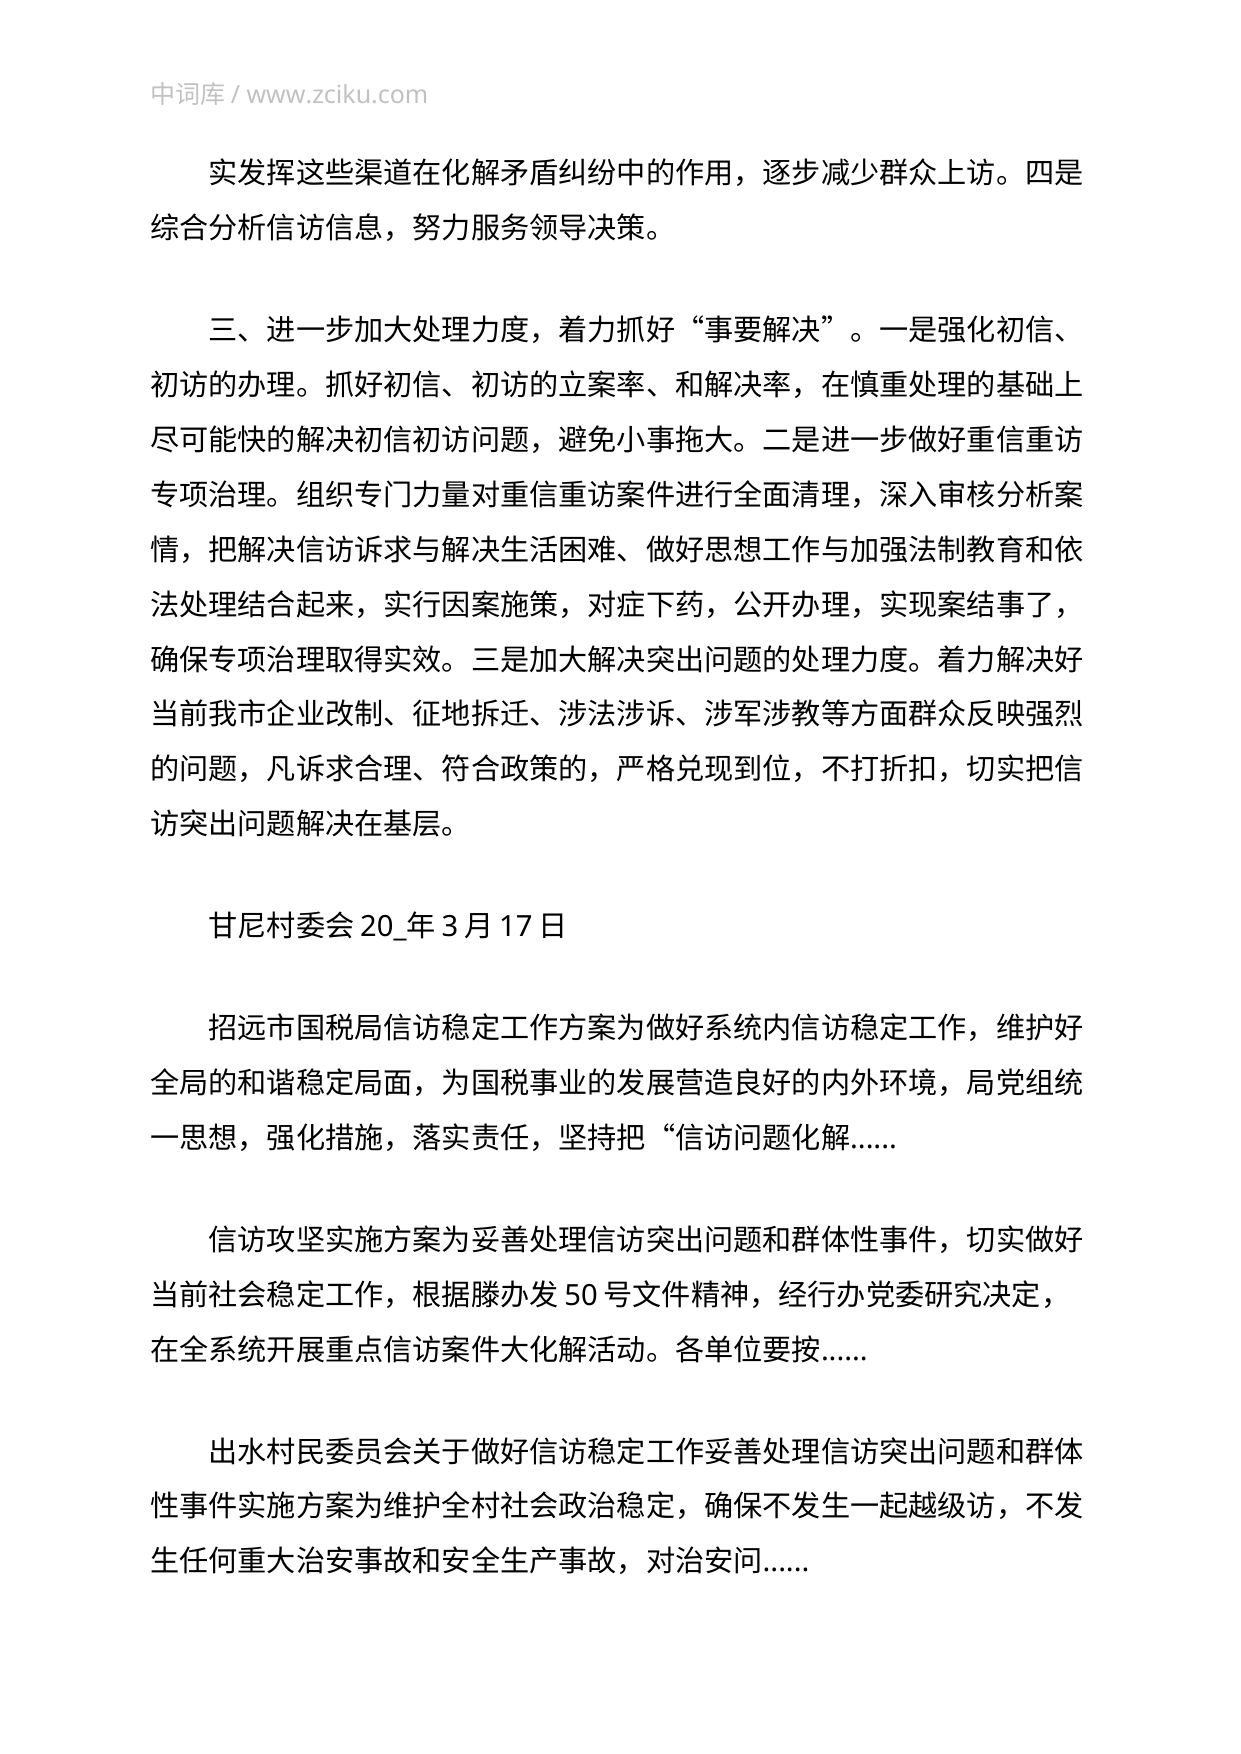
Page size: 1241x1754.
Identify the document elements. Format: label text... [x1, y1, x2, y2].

text 三、进一步加大处理力度，着力抓好“事要解决”。一是强化初信、初访的办理。抓好初信、初访的立案率、和解决率，在慎重处理的基础上尽可能快的解决初信初访问题，避免小事拖大。二是进一步做好重信重访专项治理。组织专门力量对重信重访案件进行全面清理，深入审核分析案情，把解决信访诉求与解决生活困难、做好思想工作与加强法制教育和依法处理结合起来，实行因案施策，对症下药，公开办理，实现案结事了，确保专项治理取得实效。三是加大解决突出问题的处理力度。着力解决好当前我市企业改制、征地拆迁、涉法涉诉、涉军涉教等方面群众反映强烈的问题，凡诉求合理、符合政策的，严格兑现到位，不打折扣，切实把信访突出问题解决在基层。 [150, 307, 1090, 843]
text 招远市国税局信访稳定工作方案为做好系统内信访稳定工作，维护好全局的和谐稳定局面，为国税事业的发展营造良好的内外环境，局党组统一思想，强化措施，落实责任，坚持把“信访问题化解...... [150, 1004, 1090, 1157]
text 出水村民委员会关于做好信访稳定工作妥善处理信访突出问题和群体性事件实施方案为维护全村社会政治稳定，确保不发生一起越级访，不发生任何重大治安事故和安全生产事故，对治安问...... [150, 1428, 1090, 1580]
text 信访攻坚实施方案为妥善处理信访突出问题和群体性事件，切实做好当前社会稳定工作，根据滕办发50号文件精神，经行办党委研究决定，在全系统开展重点信访案件大化解活动。各单位要按...... [150, 1216, 1090, 1368]
text 甘尼村委会20_年3月17日 [150, 902, 1090, 945]
text 实发挥这些渠道在化解矛盾纠纷中的作用，逐步减少群众上访。四是综合分析信访信息，努力服务领导决策。 [150, 150, 1090, 247]
